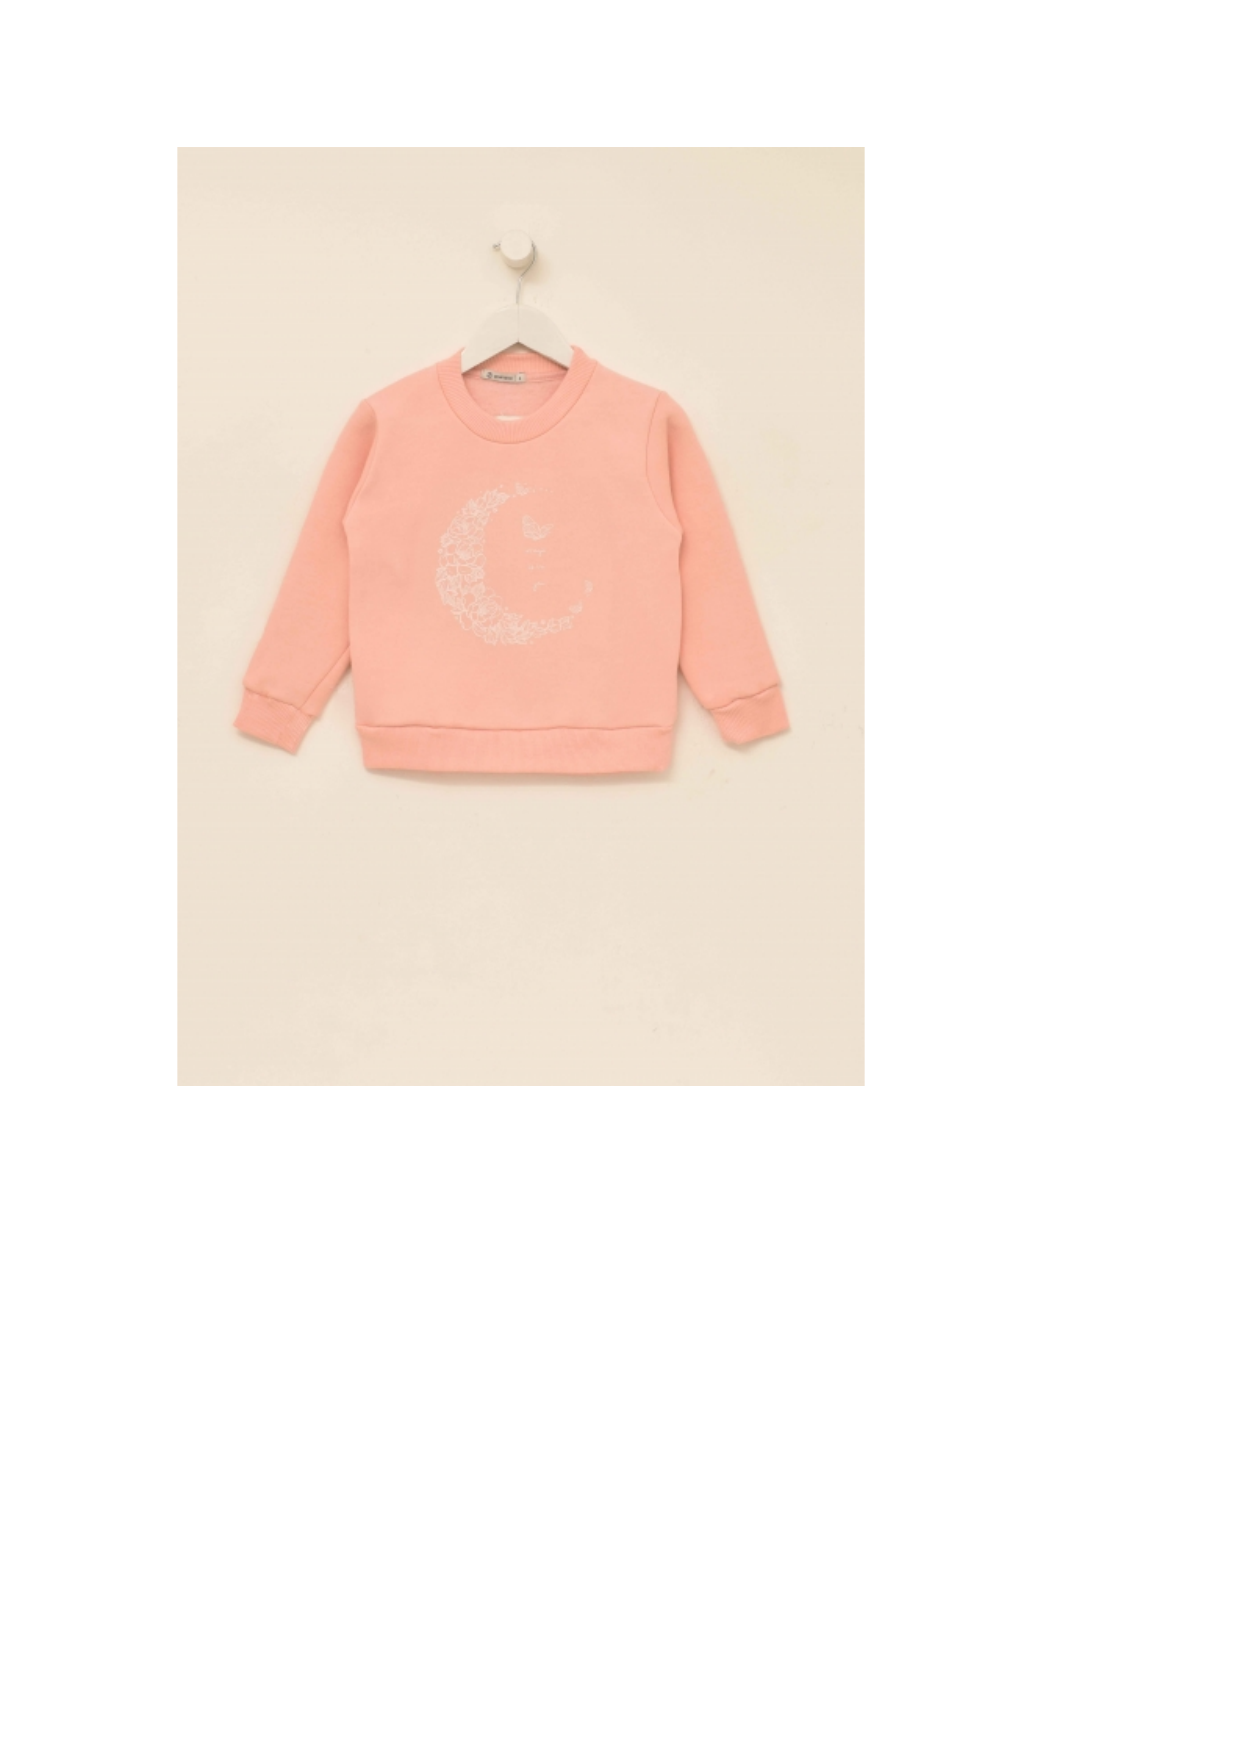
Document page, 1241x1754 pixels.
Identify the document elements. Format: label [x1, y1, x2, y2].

picture [177, 147, 865, 1086]
